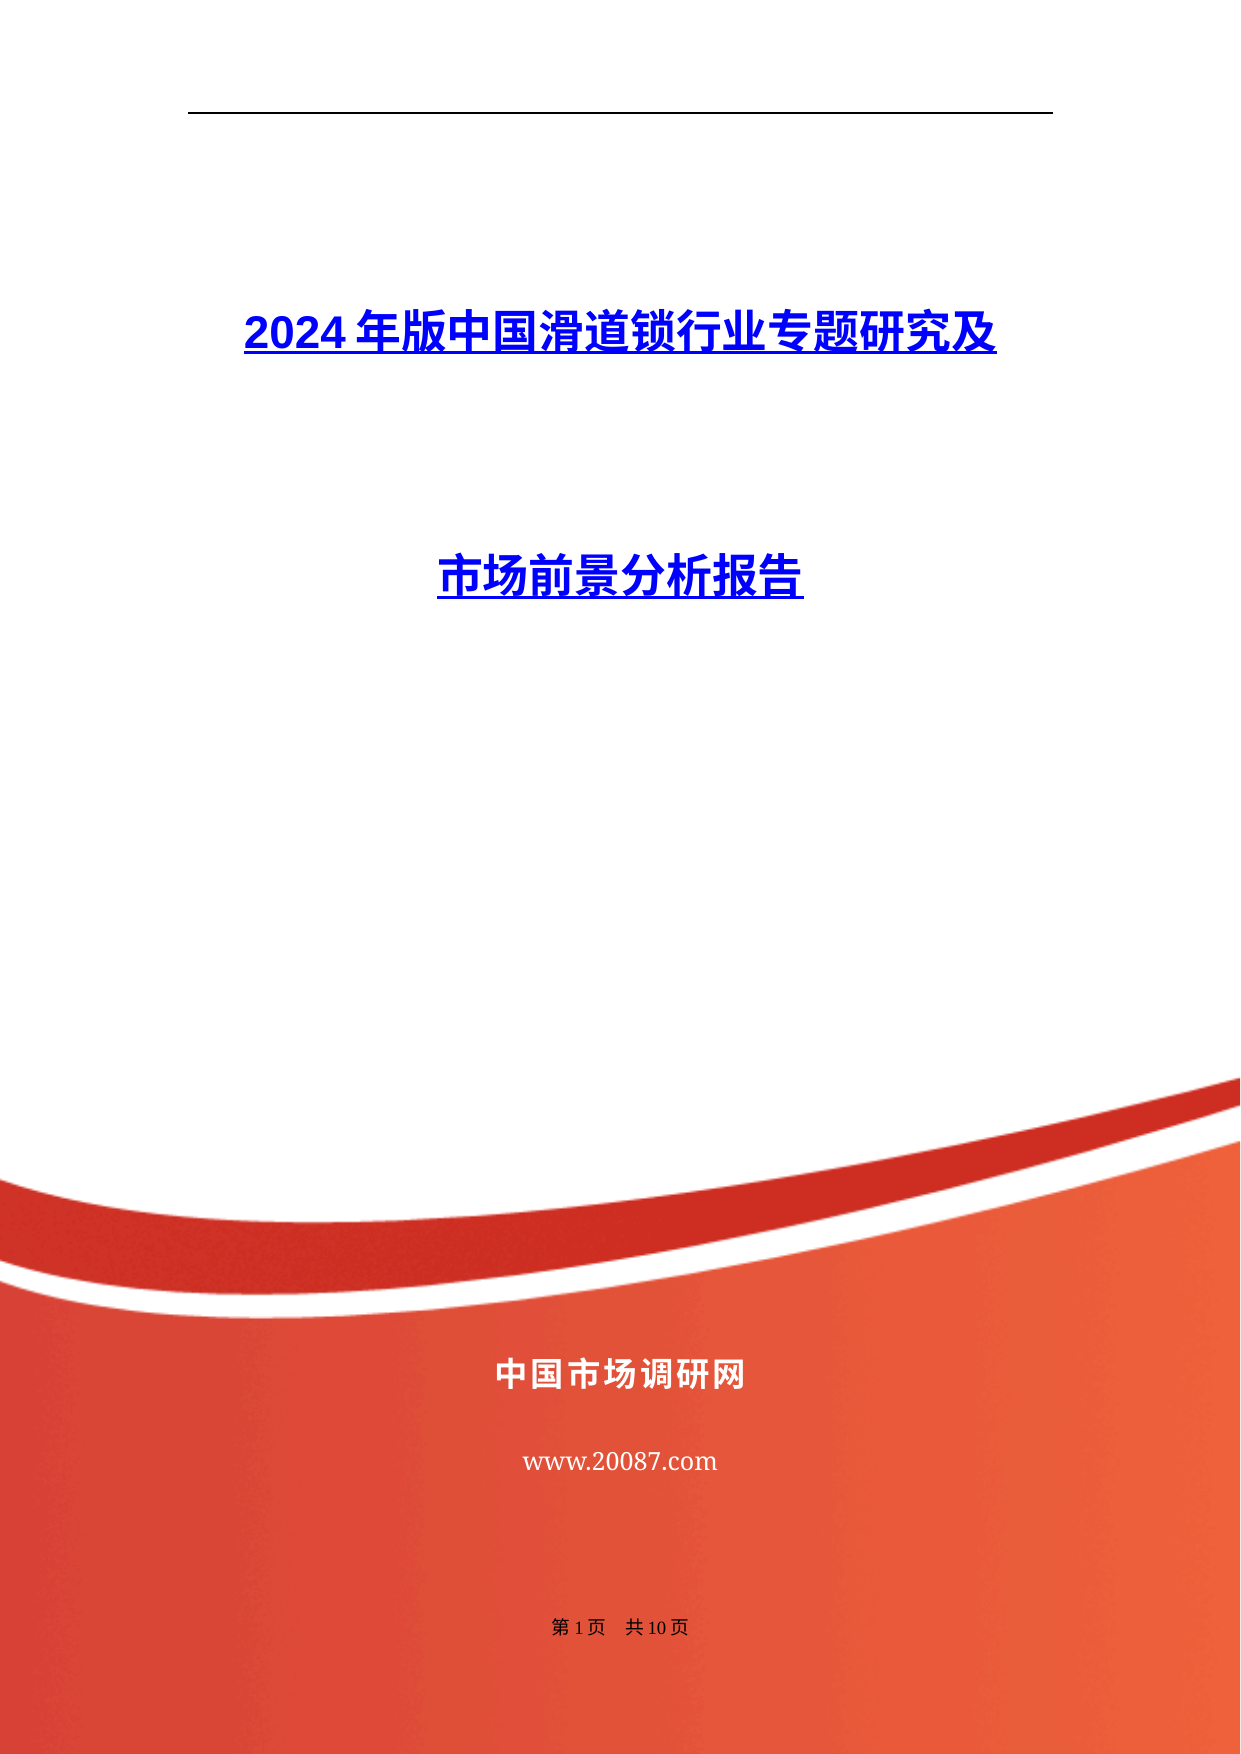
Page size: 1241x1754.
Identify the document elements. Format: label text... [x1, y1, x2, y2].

picture [0, 1006, 1241, 1754]
text www.20087.com [187, 1428, 1053, 1493]
table_header 2024年版中国滑道锁行业专题研究及市场前景分析报告 [188, 207, 1053, 773]
subtitle 中国市场调研网 [187, 1339, 1053, 1404]
